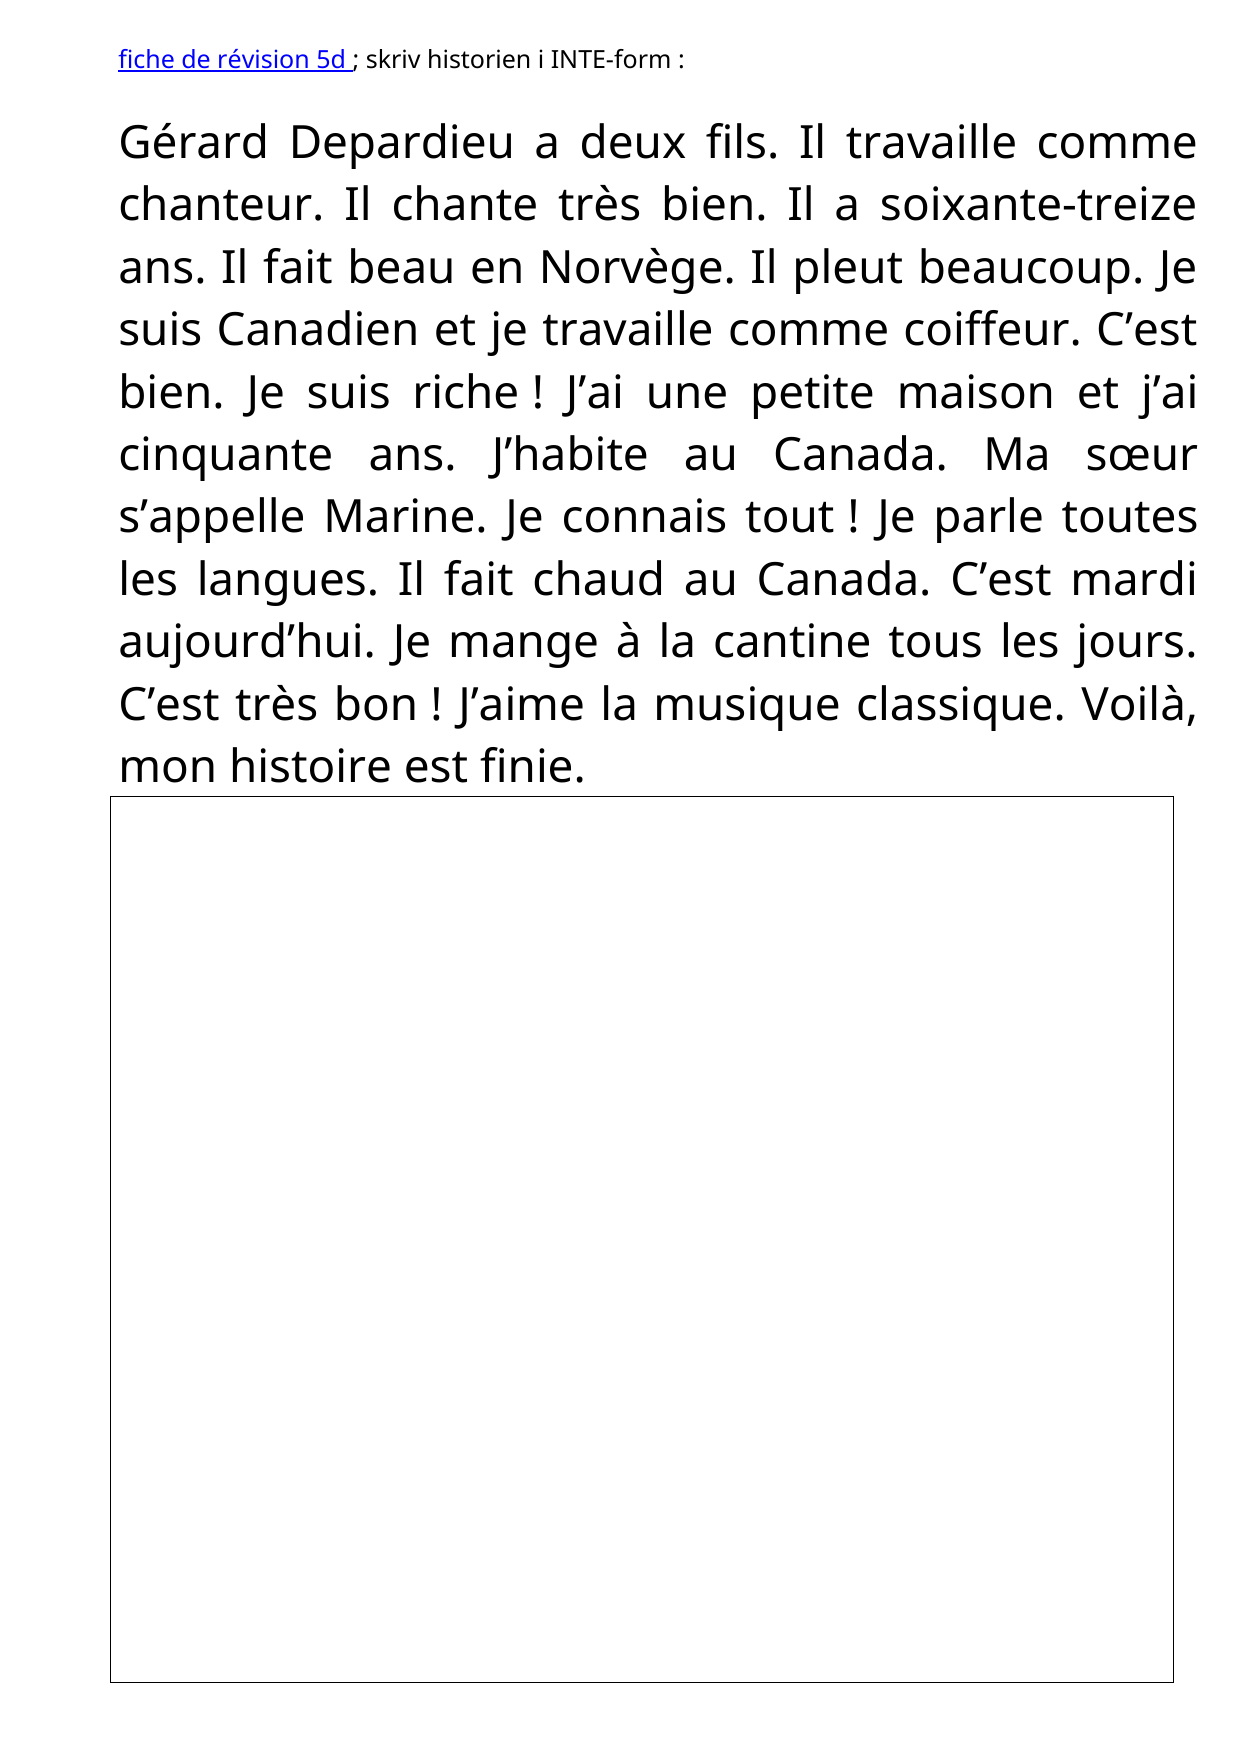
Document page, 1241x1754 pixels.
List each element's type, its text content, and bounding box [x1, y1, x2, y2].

text fiche de révision 5d ; skriv historien i INTE-form : [118, 41, 1199, 75]
table_header [111, 797, 1173, 1682]
text Gérard Depardieu a deux fils. Il travaille comme chanteur. Il chante très bien. Il a soixante-treize ans. Il fait beau en Norvège. Il pleut beaucoup. Je suis Canadien et je travaille comme coiffeur. C’est bien. Je suis riche ! J’ai une petite maison et j’ai cinquante ans. J’habite au Canada. Ma sœur s’appelle Marine. Je connais tout ! Je parle toutes les langues. Il fait chaud au Canada. C’est mardi aujourd’hui. Je mange à la cantine tous les jours. C’est très bon ! J’aime la musique classique. Voilà, mon histoire est finie. [118, 109, 1199, 796]
